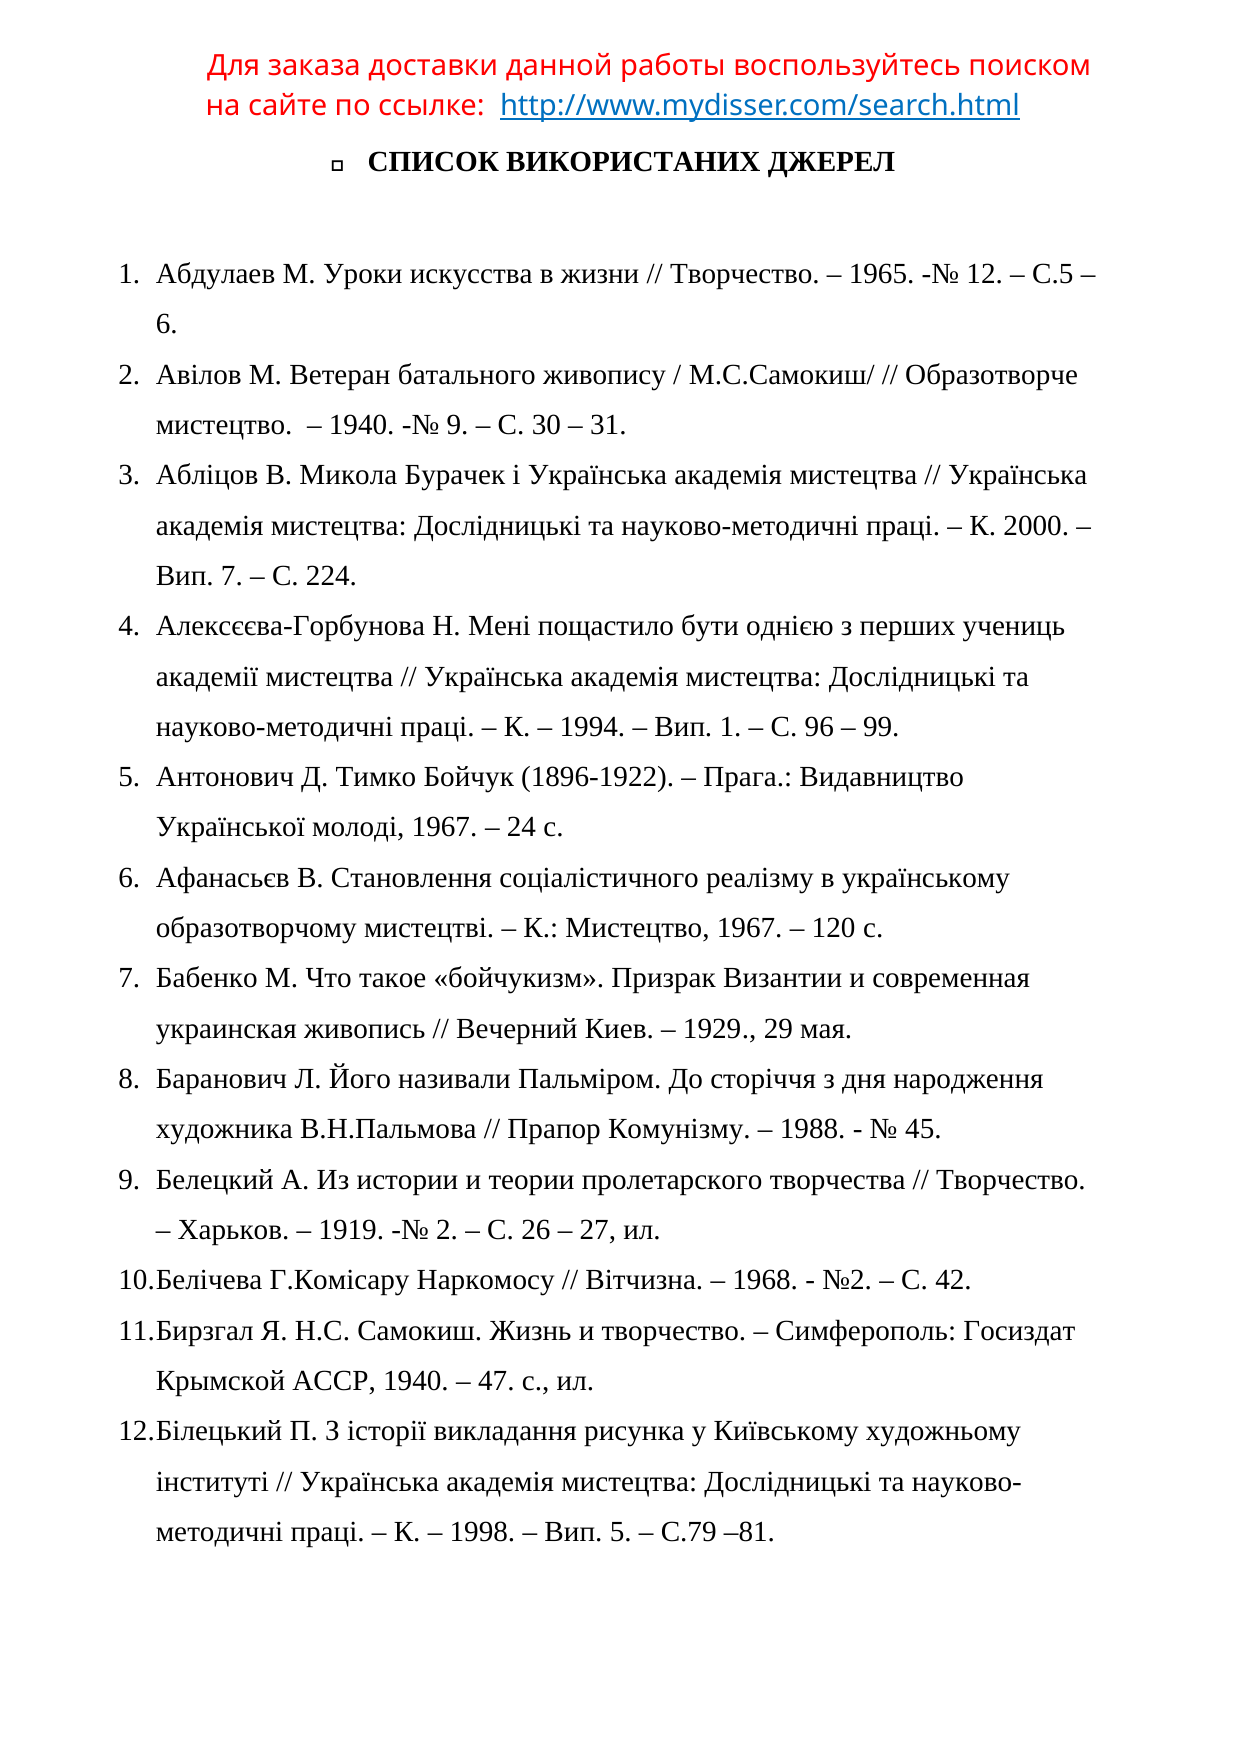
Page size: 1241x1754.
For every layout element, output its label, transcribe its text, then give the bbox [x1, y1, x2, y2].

list Абдулаев М. Уроки искусства в жизни // Творчество. – 1965. -№ 12. – С.5 – 6. [118, 256, 1107, 340]
list Белічева Г.Комісару Наркомосу // Вітчизна. – 1968. - №2. – С. 42. [118, 1262, 1107, 1296]
list Бабенко М. Что такое «бойчукизм». Призрак Византии и современная украинская живопись // Вечерний Киев. – 1929., 29 мая. [118, 961, 1107, 1044]
list Абліцов В. Микола Бурачек і Українська академія мистецтва // Українська академія мистецтва: Дослідницькі та науково-методичні праці. – К. 2000. – Вип. 7. – С. 224. [118, 457, 1107, 592]
list Баранович Л. Його називали Пальміром. До сторіччя з дня народження художника В.Н.Пальмова // Прапор Комунізму. – 1988. - № 45. [118, 1061, 1107, 1145]
list Алексєєва-Горбунова Н. Мені пощастило бути однією з перших учениць академії мистецтва // Українська академія мистецтва: Дослідницькі та науково-методичні праці. – К. – 1994. – Вип. 1. – С. 96 – 99. [118, 608, 1107, 742]
list СПИСОК ВИКОРИСТАНИХ ДЖЕРЕЛ [118, 144, 1107, 181]
list Бирзгал Я. Н.С. Самокиш. Жизнь и творчество. – Симферополь: Госиздат Крымской АССР, 1940. – 47. с., ил. [118, 1313, 1107, 1397]
list Антонович Д. Тимко Бойчук (1896-1922). – Прага.: Видавництво Української молоді, 1967. – 24 с. [118, 759, 1107, 843]
list Афанасьєв В. Становлення соціалістичного реалізму в українському образотворчому мистецтві. – К.: Мистецтво, 1967. – 120 с. [118, 860, 1107, 944]
list Авілов М. Ветеран батального живопису / М.С.Самокиш/ // Образотворче мистецтво. – 1940. -№ 9. – С. 30 – 31. [118, 357, 1107, 441]
list Белецкий А. Из истории и теории пролетарского творчества // Творчество. – Харьков. – 1919. -№ 2. – С. 26 – 27, ил. [118, 1162, 1107, 1246]
list Білецький П. З історії викладання рисунка у Київському художньому інституті // Українська академія мистецтва: Дослідницькі та науково-методичні праці. – К. – 1998. – Вип. 5. – С.79 –81. [118, 1413, 1107, 1547]
